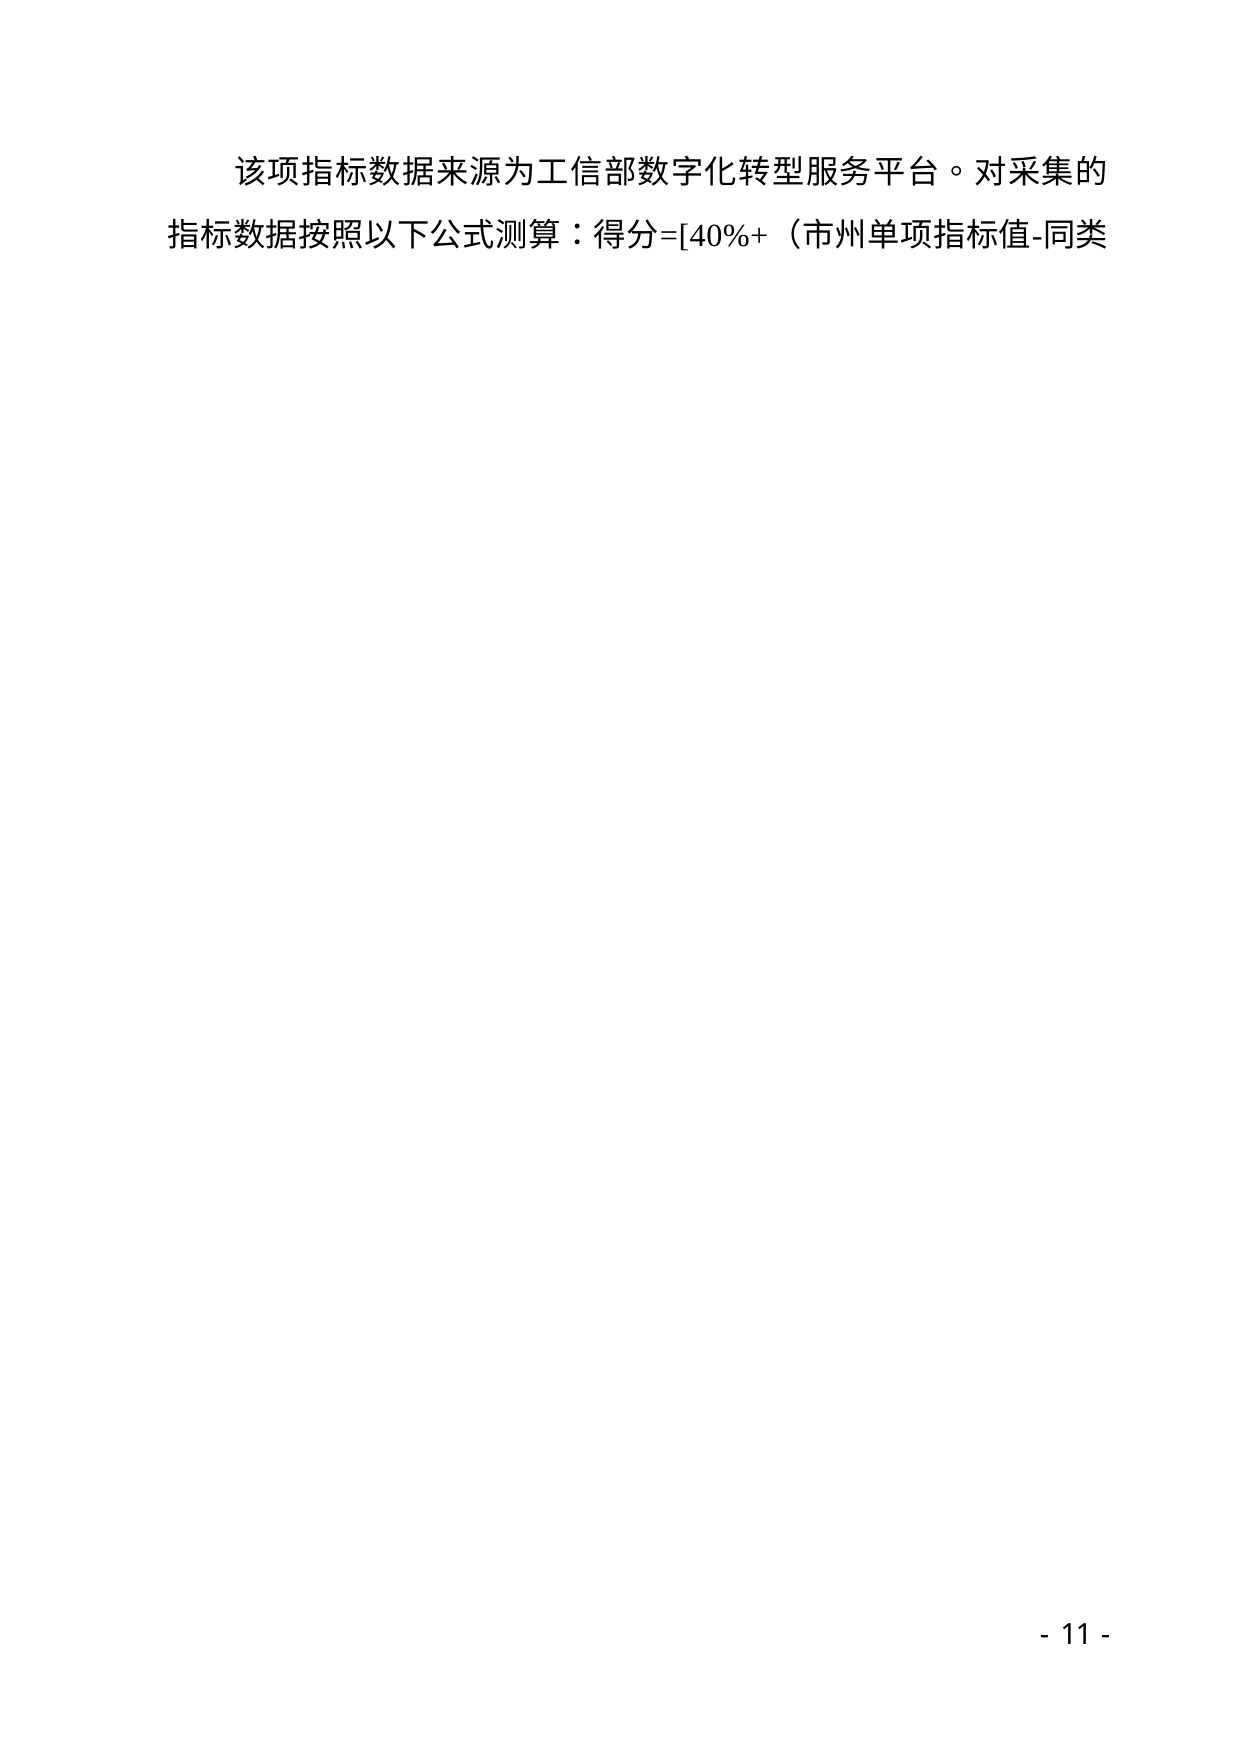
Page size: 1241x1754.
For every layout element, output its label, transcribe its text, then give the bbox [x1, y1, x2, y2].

text 该项指标数据来源为工信部数字化转型服务平台。对采集的 指标数据按照以下公式测算：得分=[40%+（市州单项指标值-同类 [167, 149, 1111, 256]
